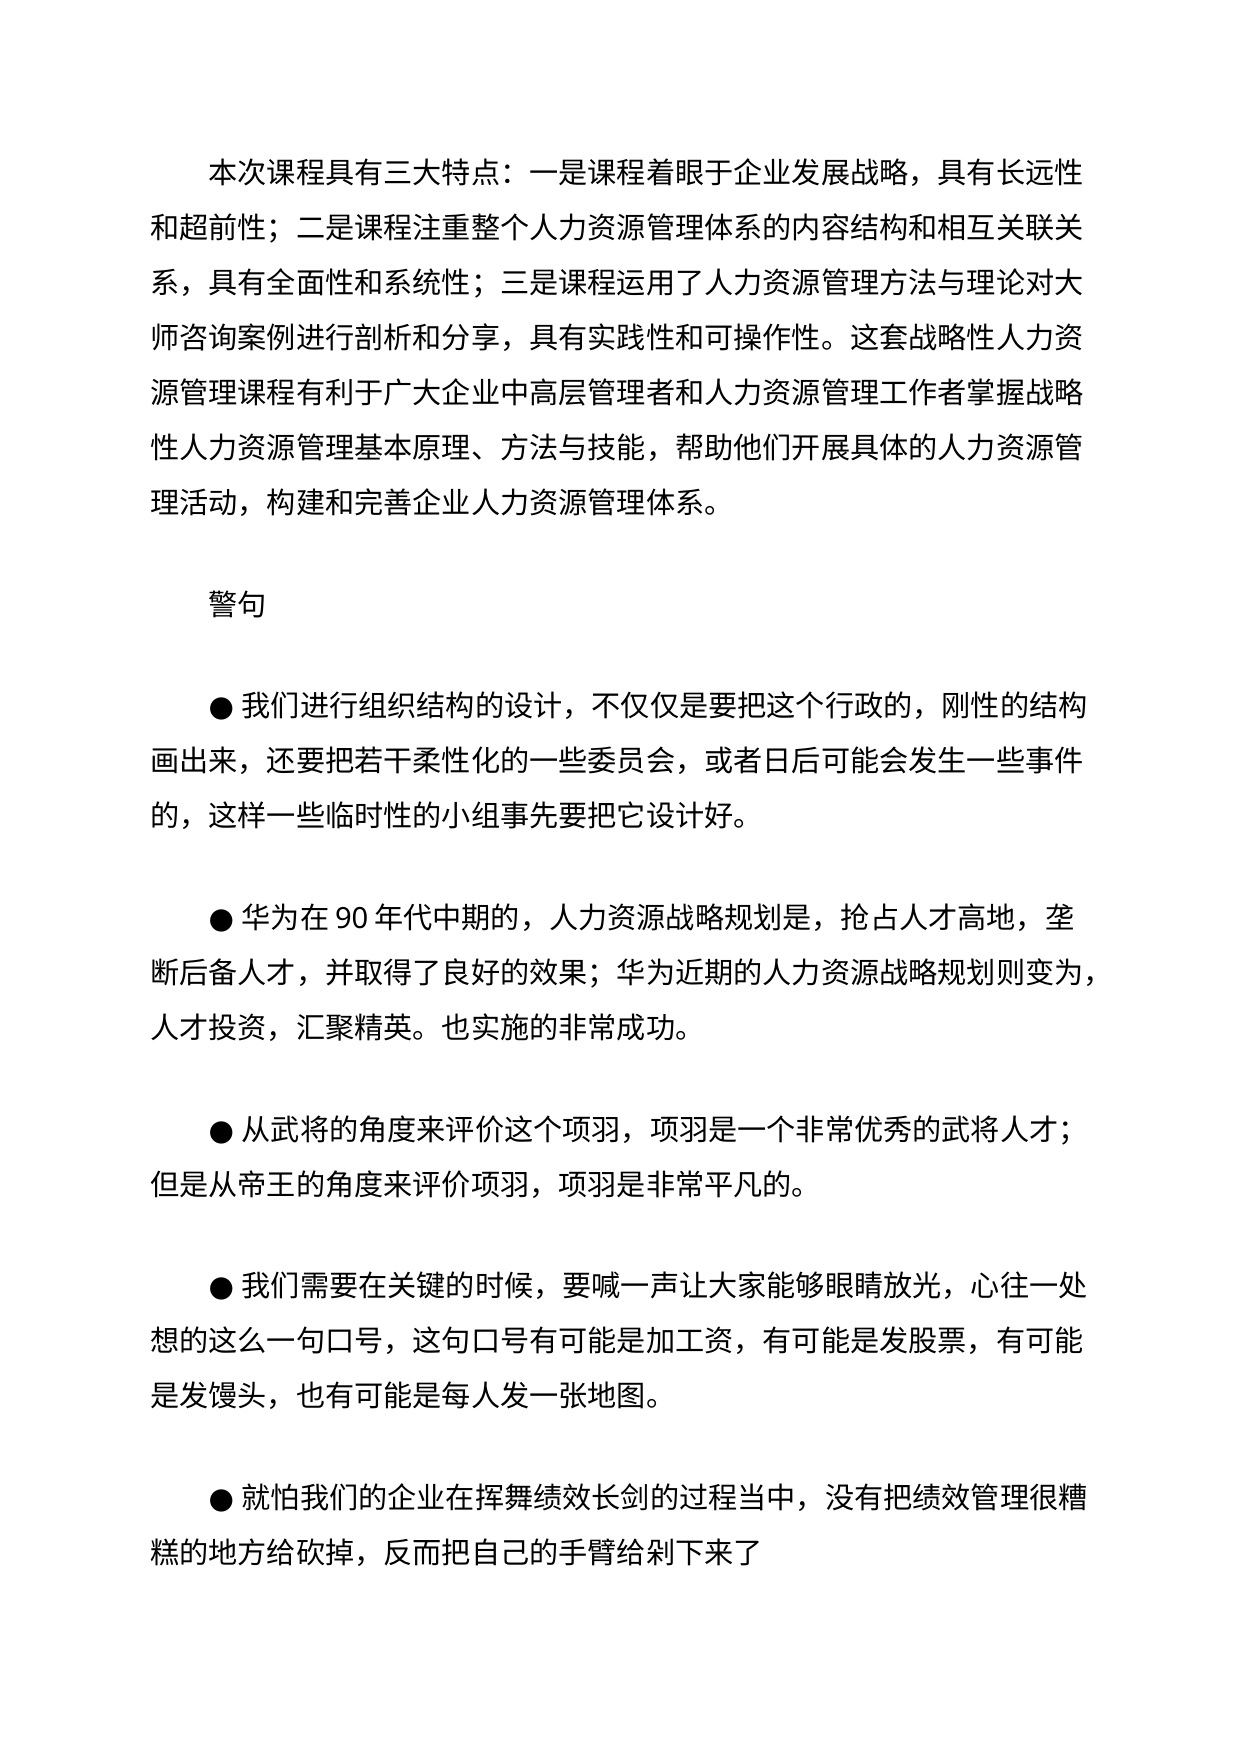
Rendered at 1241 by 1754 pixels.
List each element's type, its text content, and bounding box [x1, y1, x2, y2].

text 警句 [150, 581, 1090, 623]
text ● 我们进行组织结构的设计，不仅仅是要把这个行政的，刚性的结构画出来，还要把若干柔性化的一些委员会，或者日后可能会发生一些事件的，这样一些临时性的小组事先要把它设计好。 [150, 683, 1090, 835]
text ● 我们需要在关键的时候，要喊一声让大家能够眼睛放光，心往一处想的这么一句口号，这句口号有可能是加工资，有可能是发股票，有可能是发馒头，也有可能是每人发一张地图。 [150, 1263, 1090, 1415]
text ● 就怕我们的企业在挥舞绩效长剑的过程当中，没有把绩效管理很糟糕的地方给砍掉，反而把自己的手臂给剁下来了 [150, 1475, 1090, 1572]
text 本次课程具有三大特点：一是课程着眼于企业发展战略，具有长远性和超前性；二是课程注重整个人力资源管理体系的内容结构和相互关联关系，具有全面性和系统性；三是课程运用了人力资源管理方法与理论对大师咨询案例进行剖析和分享，具有实践性和可操作性。这套战略性人力资源管理课程有利于广大企业中高层管理者和人力资源管理工作者掌握战略性人力资源管理基本原理、方法与技能，帮助他们开展具体的人力资源管理活动，构建和完善企业人力资源管理体系。 [150, 150, 1090, 522]
text ● 华为在90年代中期的，人力资源战略规划是，抢占人才高地，垄断后备人才，并取得了良好的效果；华为近期的人力资源战略规划则变为，人才投资，汇聚精英。也实施的非常成功。 [150, 894, 1090, 1047]
text ● 从武将的角度来评价这个项羽，项羽是一个非常优秀的武将人才；但是从帝王的角度来评价项羽，项羽是非常平凡的。 [150, 1106, 1090, 1203]
